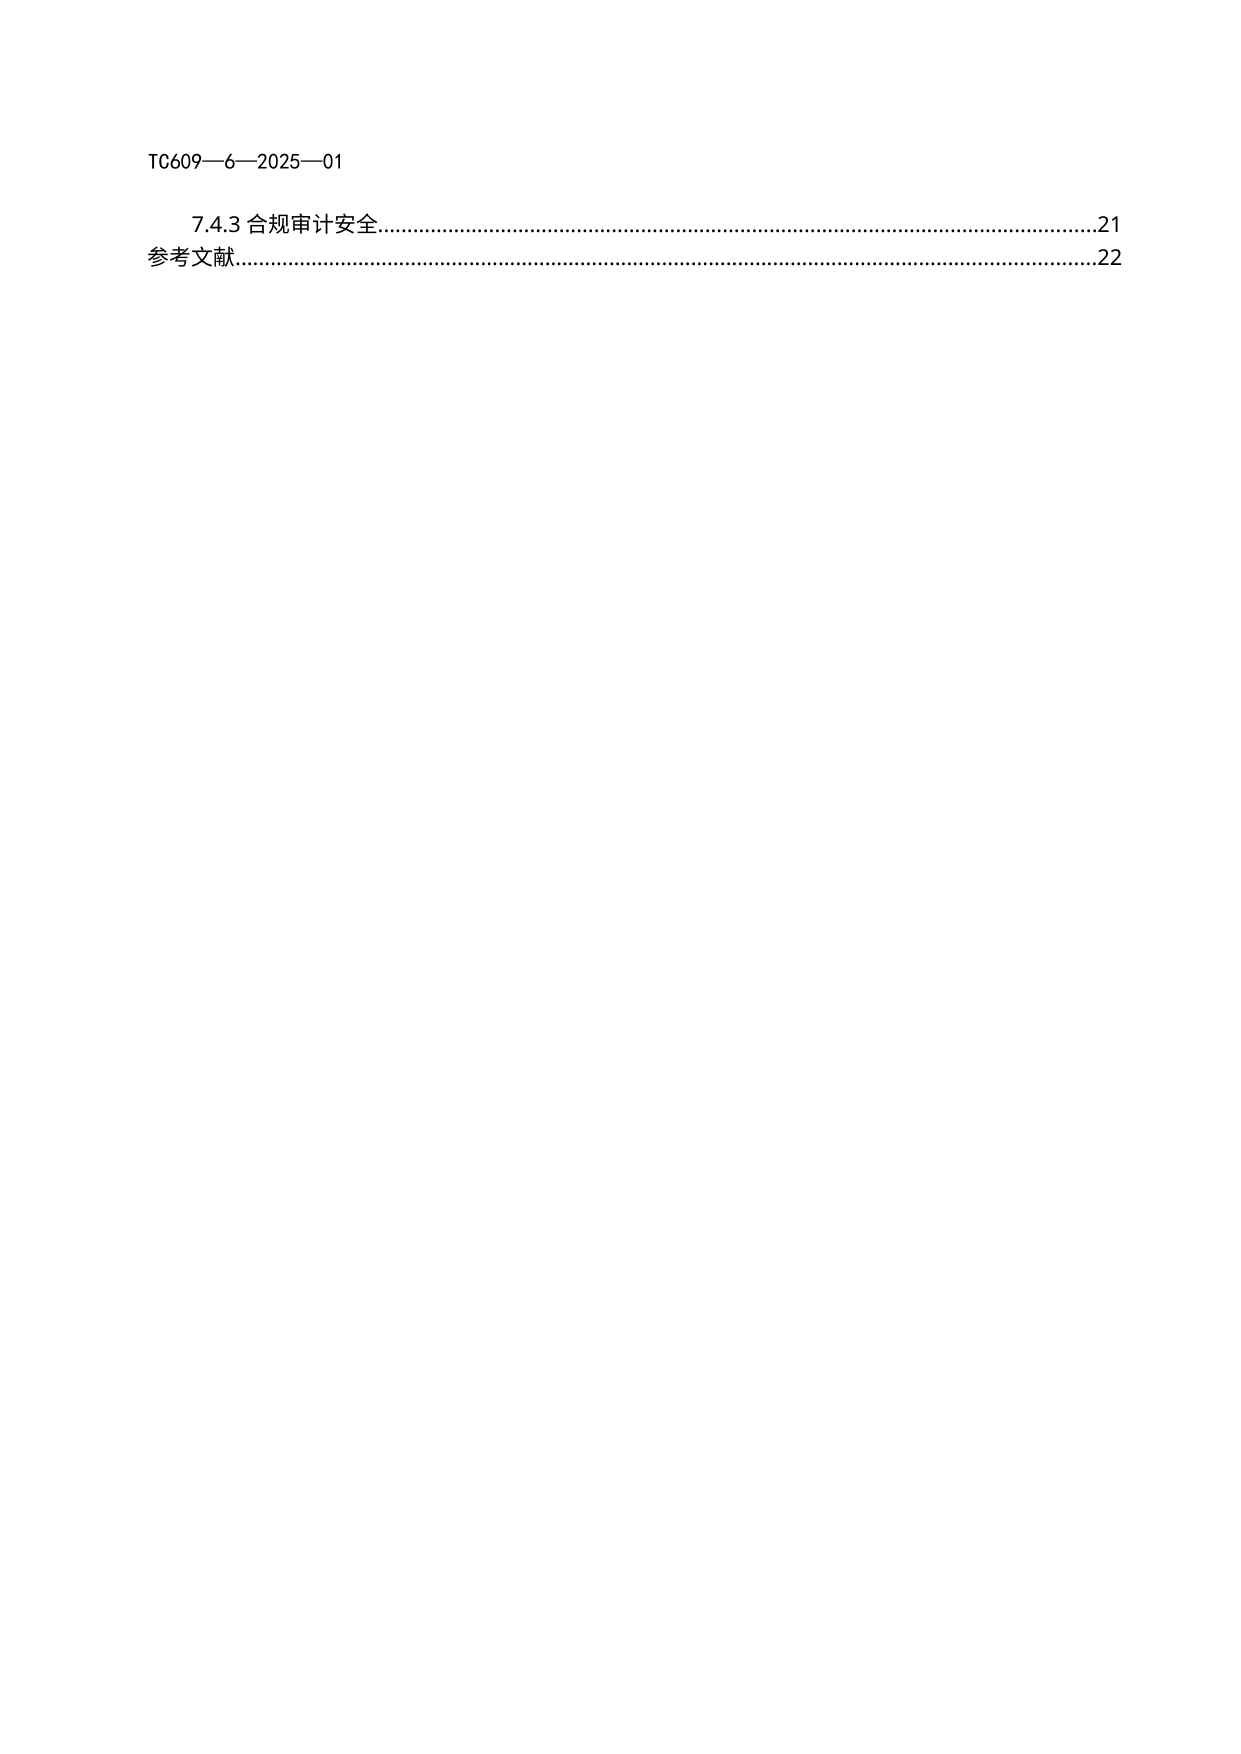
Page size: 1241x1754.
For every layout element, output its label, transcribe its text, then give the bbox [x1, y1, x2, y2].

text 参考文献 22 [148, 239, 1122, 272]
text 7.4.3 合规审计安全 21 [191, 207, 1122, 239]
